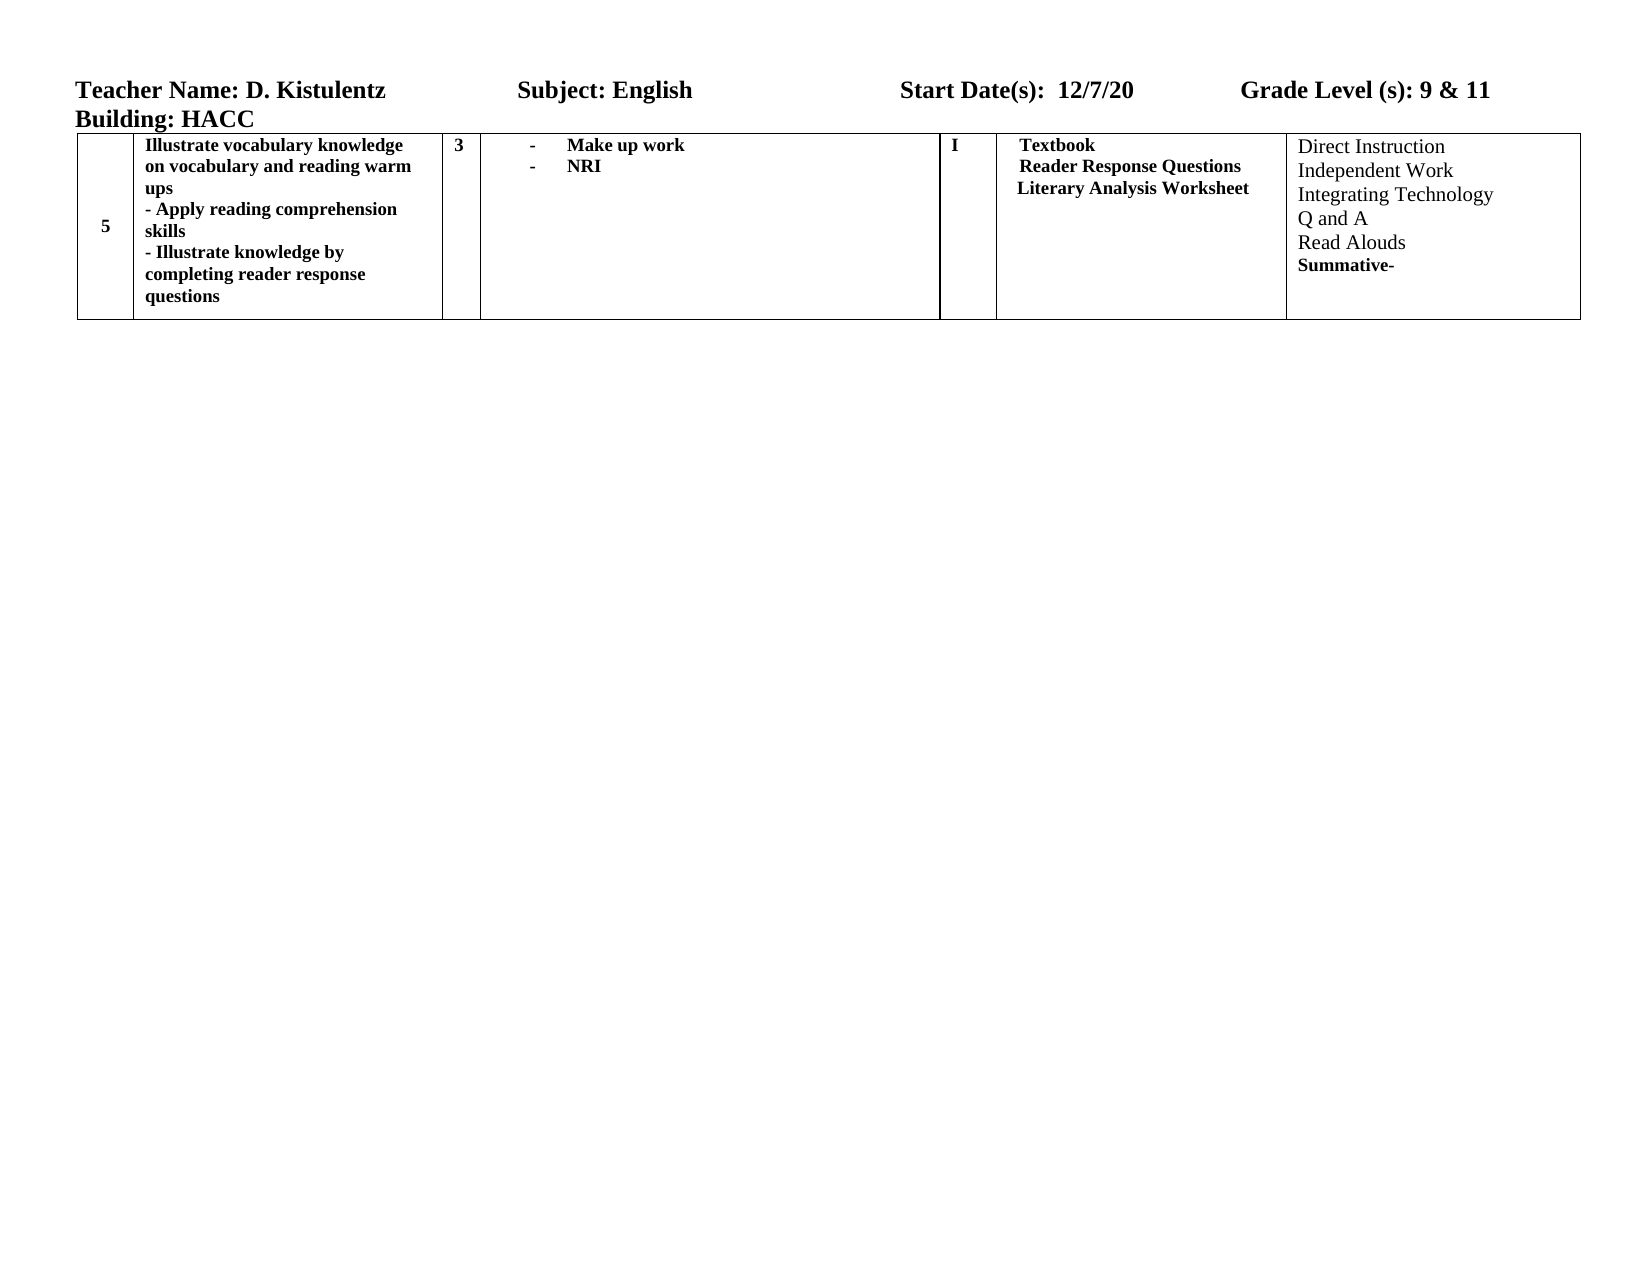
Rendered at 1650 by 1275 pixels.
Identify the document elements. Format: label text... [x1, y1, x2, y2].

table_cell W I [941, 134, 996, 318]
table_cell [481, 134, 939, 318]
table_cell F5 [78, 134, 133, 318]
table_cell 1 3 [443, 134, 480, 318]
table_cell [134, 134, 442, 318]
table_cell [997, 134, 1286, 318]
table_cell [1287, 134, 1580, 318]
